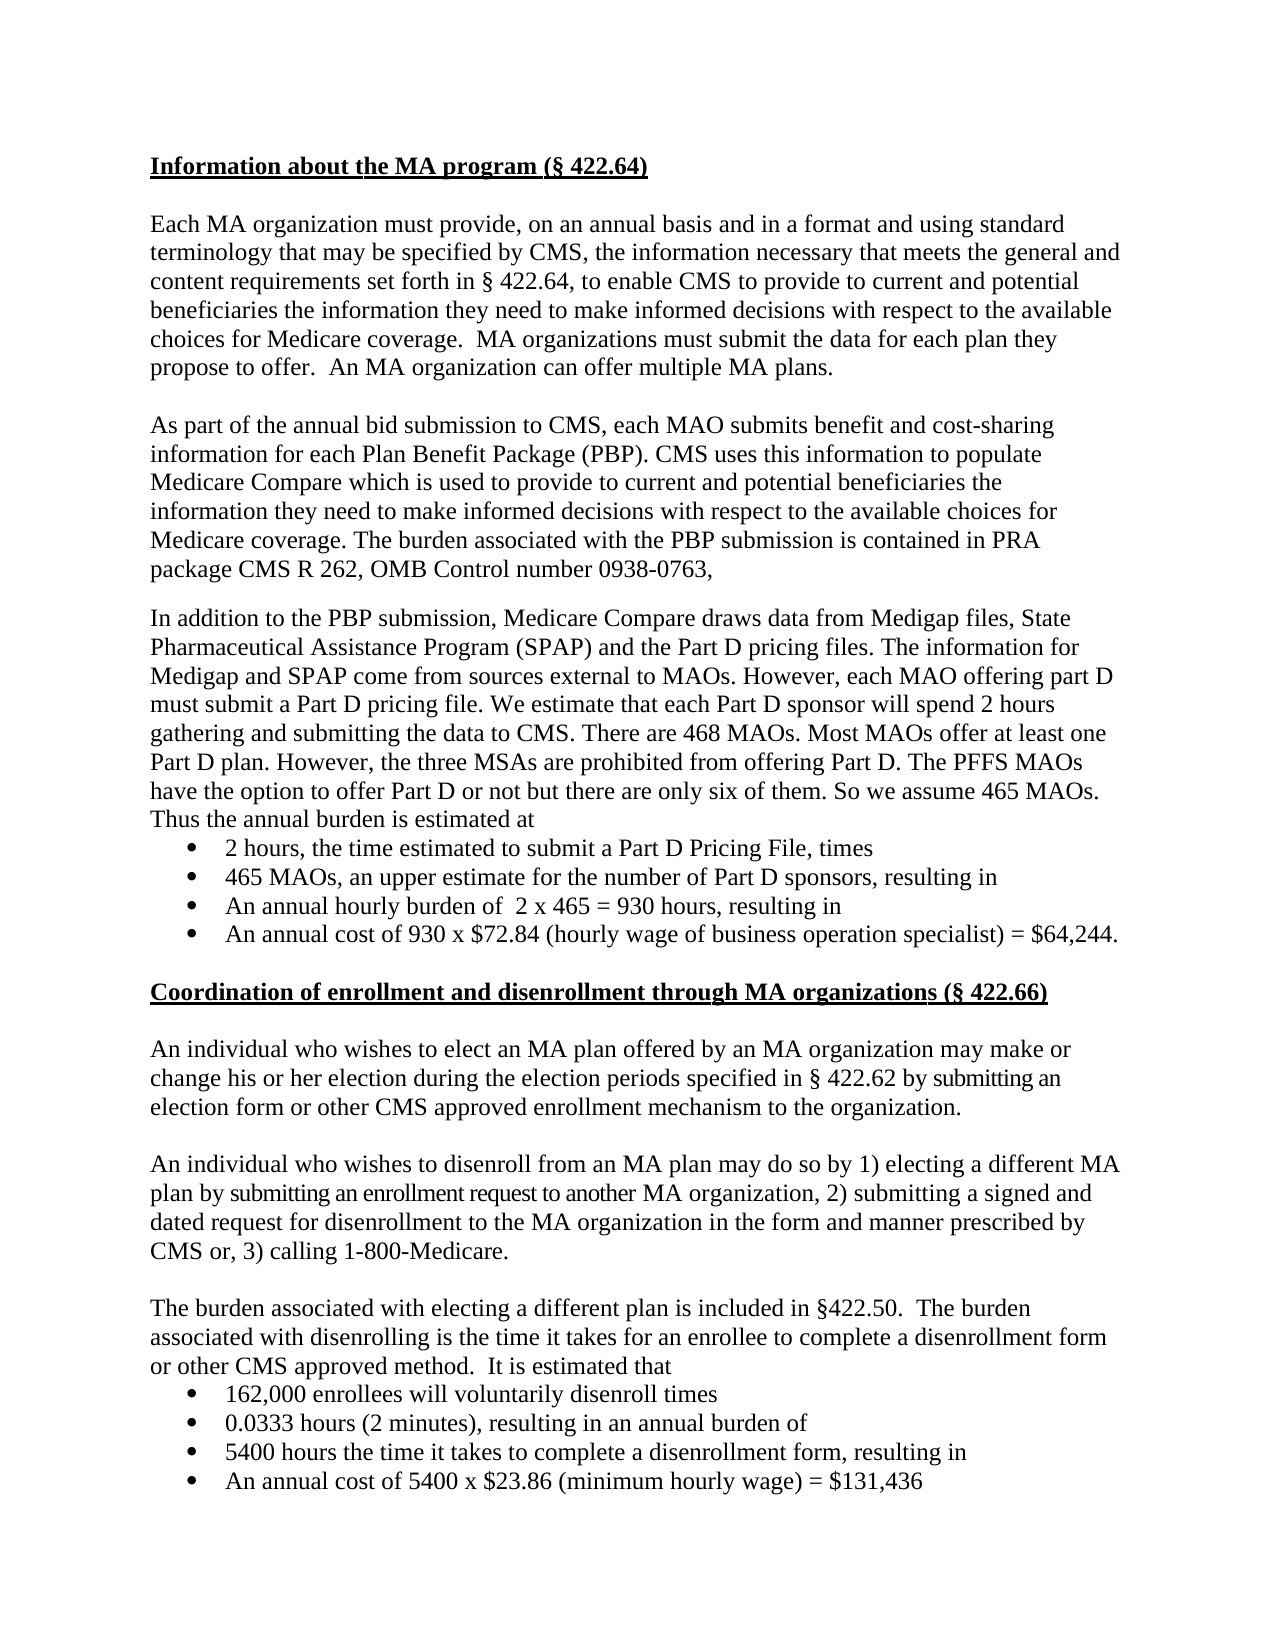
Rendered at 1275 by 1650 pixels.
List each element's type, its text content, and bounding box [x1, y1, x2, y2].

text Information about the MA program (§ 422.64) [150, 150, 1125, 180]
text The burden associated with electing a different plan is included in §422.50. The burden associated with disenrolling is the time it takes for an enrollee to complete a disenrollment form or other CMS approved method. It is estimated that [150, 1293, 1125, 1379]
text An individual who wishes to disenroll from an MA plan may do so by 1) electing a different MA plan by submitting an enrollment request to another MA organization, 2) submitting a signed and dated request for disenrollment to the MA organization in the form and manner prescribed by CMS or, 3) calling 1-800-Medicare. [150, 1149, 1125, 1264]
list 2 hours, the time estimated to submit a Part D Pricing File, times [187, 833, 1125, 862]
list 162,000 enrollees will voluntarily disenroll times [187, 1379, 1125, 1408]
list An annual cost of 930 x $72.84 (hourly wage of business operation specialist) = $64,244. [187, 919, 1125, 948]
text As part of the annual bid submission to CMS, each MAO submits benefit and cost-sharing information for each Plan Benefit Package (PBP). CMS uses this information to populate Medicare Compare which is used to provide to current and potential beneficiaries the information they need to make informed decisions with respect to the available choices for Medicare coverage. The burden associated with the PBP submission is contained in PRA package CMS R 262, OMB Control number 0938-0763, [150, 410, 1125, 582]
text Coordination of enrollment and disenrollment through MA organizations (§ 422.66) [150, 977, 1125, 1006]
text In addition to the PBP submission, Medicare Compare draws data from Medigap files, State Pharmaceutical Assistance Program (SPAP) and the Part D pricing files. The information for Medigap and SPAP come from sources external to MAOs. However, each MAO offering part D must submit a Part D pricing file. We estimate that each Part D sponsor will spend 2 hours gathering and submitting the data to CMS. There are 468 MAOs. Most MAOs offer at least one Part D plan. However, the three MSAs are prohibited from offering Part D. The PFFS MAOs have the option to offer Part D or not but there are only six of them. So we assume 465 MAOs. Thus the annual burden is estimated at [150, 603, 1125, 833]
text Each MA organization must provide, on an annual basis and in a format and using standard terminology that may be specified by CMS, the information necessary that meets the general and content requirements set forth in § 422.64, to enable CMS to provide to current and potential beneficiaries the information they need to make informed decisions with respect to the available choices for Medicare coverage. MA organizations must submit the data for each plan they propose to offer. An MA organization can offer multiple MA plans. [150, 209, 1125, 381]
text An individual who wishes to elect an MA plan offered by an MA organization may make or change his or her election during the election periods specified in § 422.62 by submitting an election form or other CMS approved enrollment mechanism to the organization. [150, 1034, 1125, 1121]
list 465 MAOs, an upper estimate for the number of Part D sponsors, resulting in [187, 862, 1125, 891]
list 5400 hours the time it takes to complete a disenrollment form, resulting in [187, 1437, 1125, 1466]
list An annual cost of 5400 x $23.86 (minimum hourly wage) = $131,436 [187, 1466, 1125, 1494]
list An annual hourly burden of 2 x 465 = 930 hours, resulting in [187, 891, 1125, 919]
list 0.0333 hours (2 minutes), resulting in an annual burden of [187, 1408, 1125, 1437]
